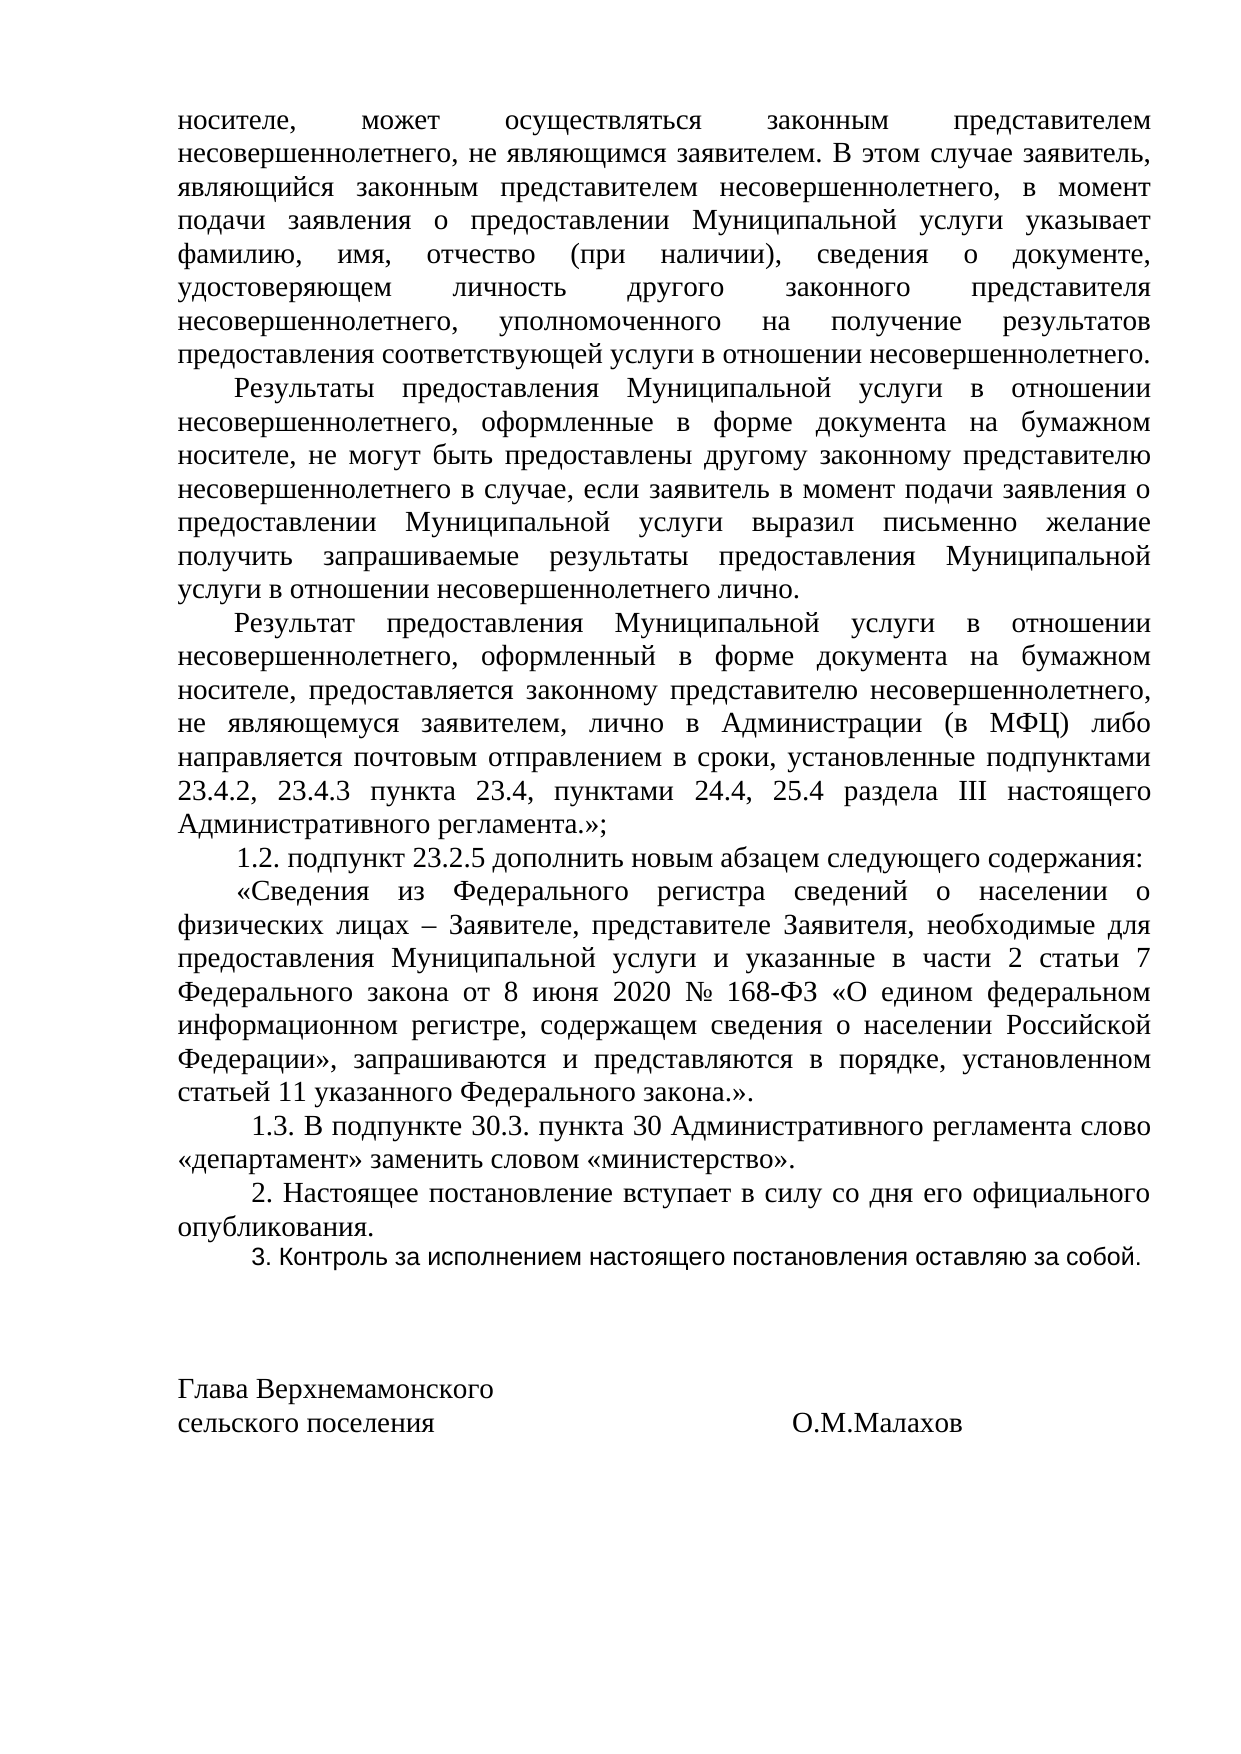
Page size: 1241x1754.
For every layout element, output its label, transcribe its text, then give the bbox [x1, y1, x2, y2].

text 2. Настоящее постановление вступает в силу со дня его официального опубликования. [177, 1175, 1152, 1242]
text Результат предоставления Муниципальной услуги в отношении несовершеннолетнего, оформленный в форме документа на бумажном носителе, предоставляется законному представителю несовершеннолетнего, не являющемуся заявителем, лично в Администрации (в МФЦ) либо направляется почтовым отправлением в сроки, установленные подпунктами 23.4.2, 23.4.3 пункта 23.4, пунктами 24.4, 25.4 раздела III настоящего Административного регламента.»; [177, 605, 1152, 840]
text 1.3. В подпункте 30.3. пункта 30 Административного регламента слово «департамент» заменить словом «министерство». [177, 1108, 1152, 1175]
text Глава Верхнемамонского [177, 1372, 1152, 1405]
text сельского поселения О.М.Малахов [177, 1405, 1152, 1439]
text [177, 102, 1152, 370]
text 3. Контроль за исполнением настоящего постановления оставляю за собой. [177, 1242, 1152, 1271]
text «Сведения из Федерального регистра сведений о населении о физических лицах – Заявителе, представителе Заявителя, необходимые для предоставления Муниципальной услуги и указанные в части 2 статьи 7 Федерального закона от 8 июня 2020 № 168-ФЗ «О едином федеральном информационном регистре, содержащем сведения о населении Российской Федерации», запрашиваются и представляются в порядке, установленном статьей 11 указанного Федерального закона.». [177, 873, 1152, 1108]
text 1.2. подпункт 23.2.5 дополнить новым абзацем следующего содержания: [177, 840, 1152, 873]
text Результаты предоставления Муниципальной услуги в отношении несовершеннолетнего, оформленные в форме документа на бумажном носителе, не могут быть предоставлены другому законному представителю несовершеннолетнего в случае, если заявитель в момент подачи заявления о предоставлении Муниципальной услуги выразил письменно желание получить запрашиваемые результаты предоставления Муниципальной услуги в отношении несовершеннолетнего лично. [177, 370, 1152, 605]
